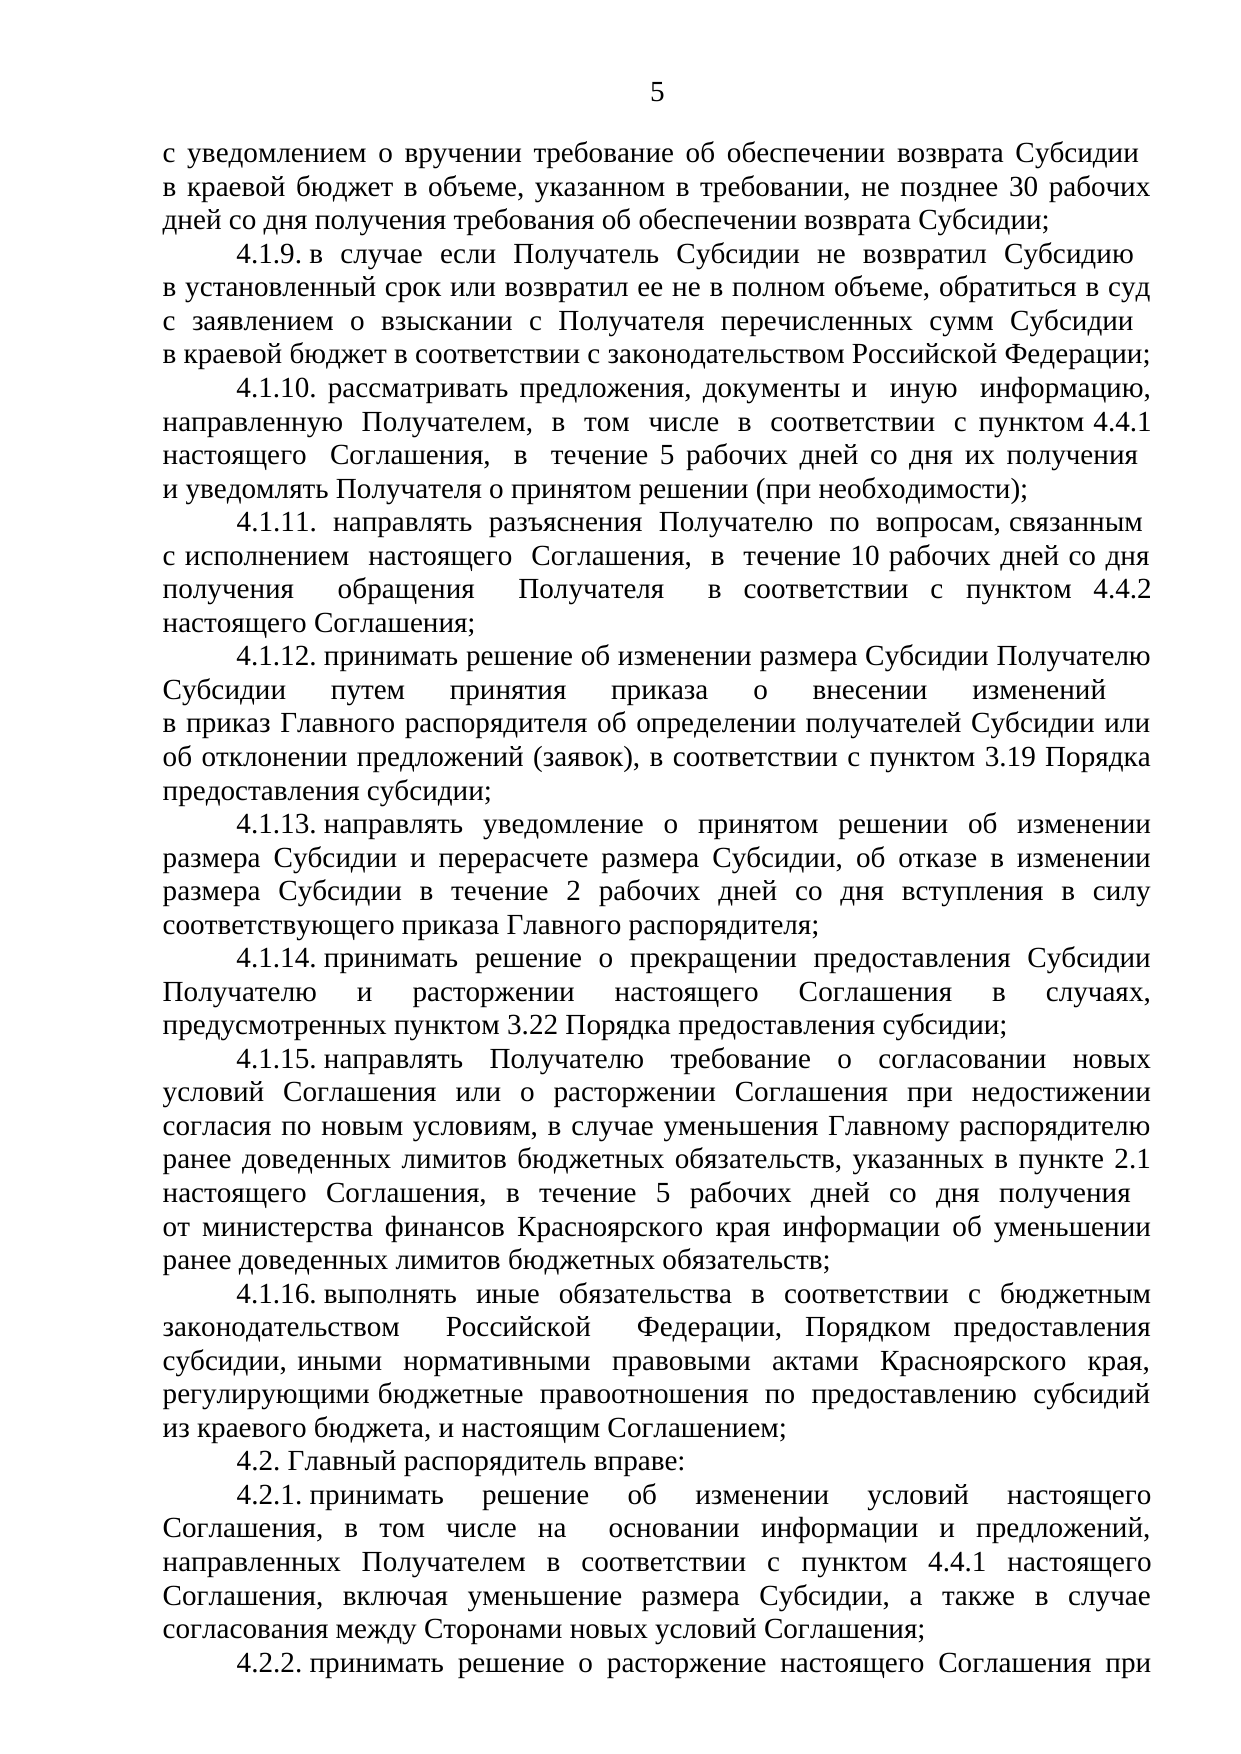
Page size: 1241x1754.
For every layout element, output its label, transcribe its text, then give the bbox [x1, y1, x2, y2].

text 4.1.10. рассматривать предложения, документы и иную информацию, направленную Получателем, в том числе в соответствии с пунктом 4.4.1 настоящего Соглашения, в течение 5 рабочих дней со дня их получения и уведомлять Получателя о принятом решении (при необходимости); [162, 370, 1152, 504]
text 4.2. Главный распорядитель вправе: [162, 1443, 1152, 1477]
text 4.1.15. направлять Получателю требование о согласовании новых условий Соглашения или о расторжении Соглашения при недостижении согласия по новым условиям, в случае уменьшения Главному распорядителю ранее доведенных лимитов бюджетных обязательств, указанных в пункте 2.1 настоящего Соглашения, в течение 5 рабочих дней со дня получения от министерства финансов Красноярского края информации об уменьшении ранее доведенных лимитов бюджетных обязательств; [162, 1041, 1152, 1276]
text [162, 135, 1152, 236]
text 4.1.11. направлять разъяснения Получателю по вопросам, связанным с исполнением настоящего Соглашения, в течение 10 рабочих дней со дня получения обращения Получателя в соответствии с пунктом 4.4.2 настоящего Соглашения; [162, 504, 1152, 638]
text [162, 1645, 1152, 1678]
text 4.1.12. принимать решение об изменении размера Субсидии Получателю Субсидии путем принятия приказа о внесении изменений в приказ Главного распорядителя об определении получателей Субсидии или об отклонении предложений (заявок), в соответствии с пунктом 3.19 Порядка предоставления субсидии; [162, 638, 1152, 806]
text 4.2.1. принимать решение об изменении условий настоящего Соглашения, в том числе на основании информации и предложений, направленных Получателем в соответствии с пунктом 4.4.1 настоящего Соглашения, включая уменьшение размера Субсидии, а также в случае согласования между Сторонами новых условий Соглашения; [162, 1477, 1152, 1645]
text 4.1.13. направлять уведомление о принятом решении об изменении размера Субсидии и перерасчете размера Субсидии, об отказе в изменении размера Субсидии в течение 2 рабочих дней со дня вступления в силу соответствующего приказа Главного распорядителя; [162, 806, 1152, 940]
text 4.1.9. в случае если Получатель Субсидии не возвратил Субсидию в установленный срок или возвратил ее не в полном объеме, обратиться в суд с заявлением о взыскании с Получателя перечисленных сумм Субсидии в краевой бюджет в соответствии с законодательством Российской Федерации; [162, 236, 1152, 370]
text 4.1.14. принимать решение о прекращении предоставления Субсидии Получателю и расторжении настоящего Соглашения в случаях, предусмотренных пунктом 3.22 Порядка предоставления субсидии; [162, 940, 1152, 1041]
text 4.1.16. выполнять иные обязательства в соответствии с бюджетным законодательством Российской Федерации, Порядком предоставления субсидии, иными нормативными правовыми актами Красноярского края, регулирующими бюджетные правоотношения по предоставлению субсидий из краевого бюджета, и настоящим Соглашением; [162, 1276, 1152, 1443]
